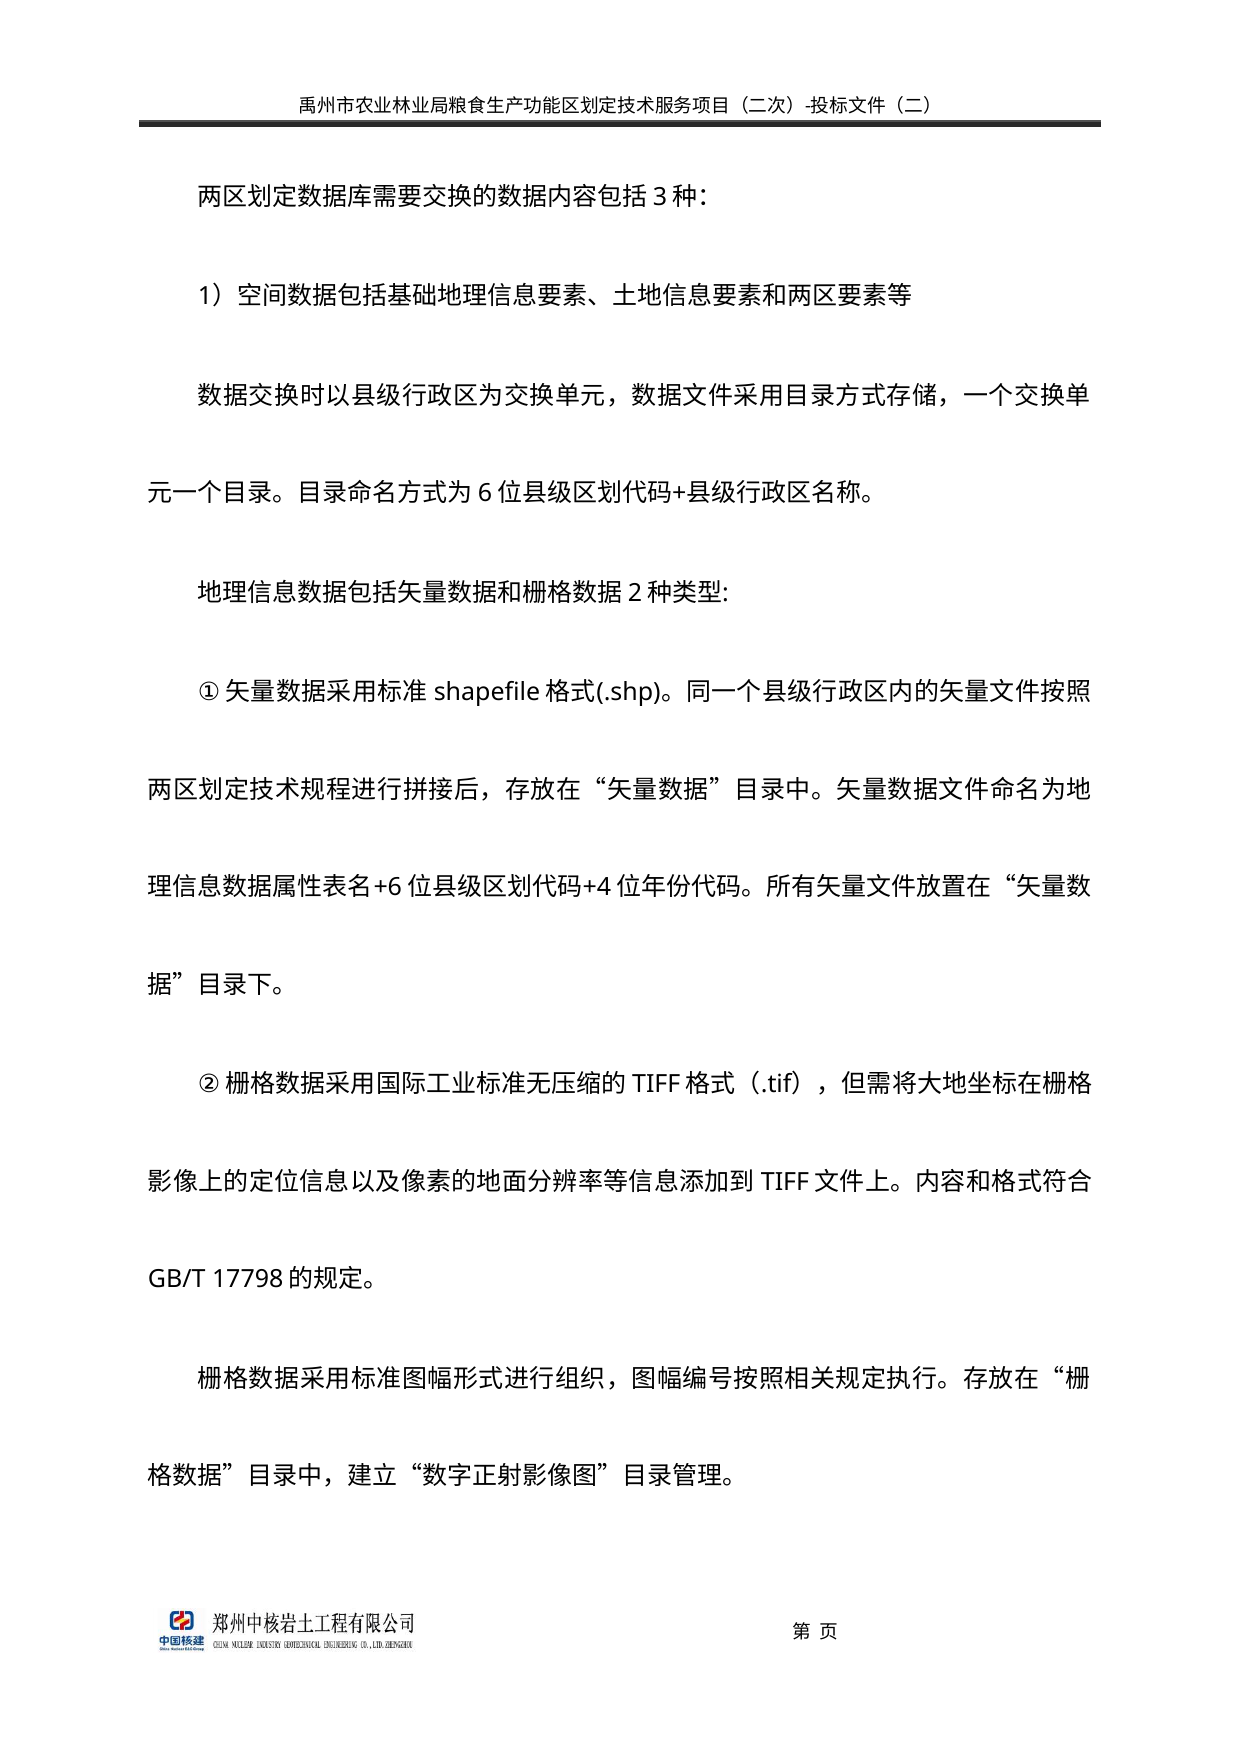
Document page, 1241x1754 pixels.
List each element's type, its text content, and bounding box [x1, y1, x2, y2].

text ①矢量数据采用标准shapefile格式(.shp)。同一个县级行政区内的矢量文件按照两区划定技术规程进行拼接后，存放在“矢量数据”目录中。矢量数据文件命名为地理信息数据属性表名+6位县级区划代码+4位年份代码。所有矢量文件放置在“矢量数据”目录下。 [148, 657, 1093, 1015]
text 数据交换时以县级行政区为交换单元，数据文件采用目录方式存储，一个交换单元一个目录。目录命名方式为6位县级区划代码+县级行政区名称。 [148, 361, 1093, 523]
text ②栅格数据采用国际工业标准无压缩的TIFF格式（.tif），但需将大地坐标在栅格影像上的定位信息以及像素的地面分辨率等信息添加到TIFF文件上。内容和格式符合GB/T 17798的规定。 [148, 1049, 1093, 1309]
picture [147, 1608, 418, 1653]
text 栅格数据采用标准图幅形式进行组织，图幅编号按照相关规定执行。存放在“栅格数据”目录中，建立“数字正射影像图”目录管理。 [148, 1344, 1093, 1506]
text 1）空间数据包括基础地理信息要素、土地信息要素和两区要素等 [148, 261, 1093, 326]
text 地理信息数据包括矢量数据和栅格数据2种类型: [148, 558, 1093, 623]
text 两区划定数据库需要交换的数据内容包括3种： [148, 162, 1093, 227]
